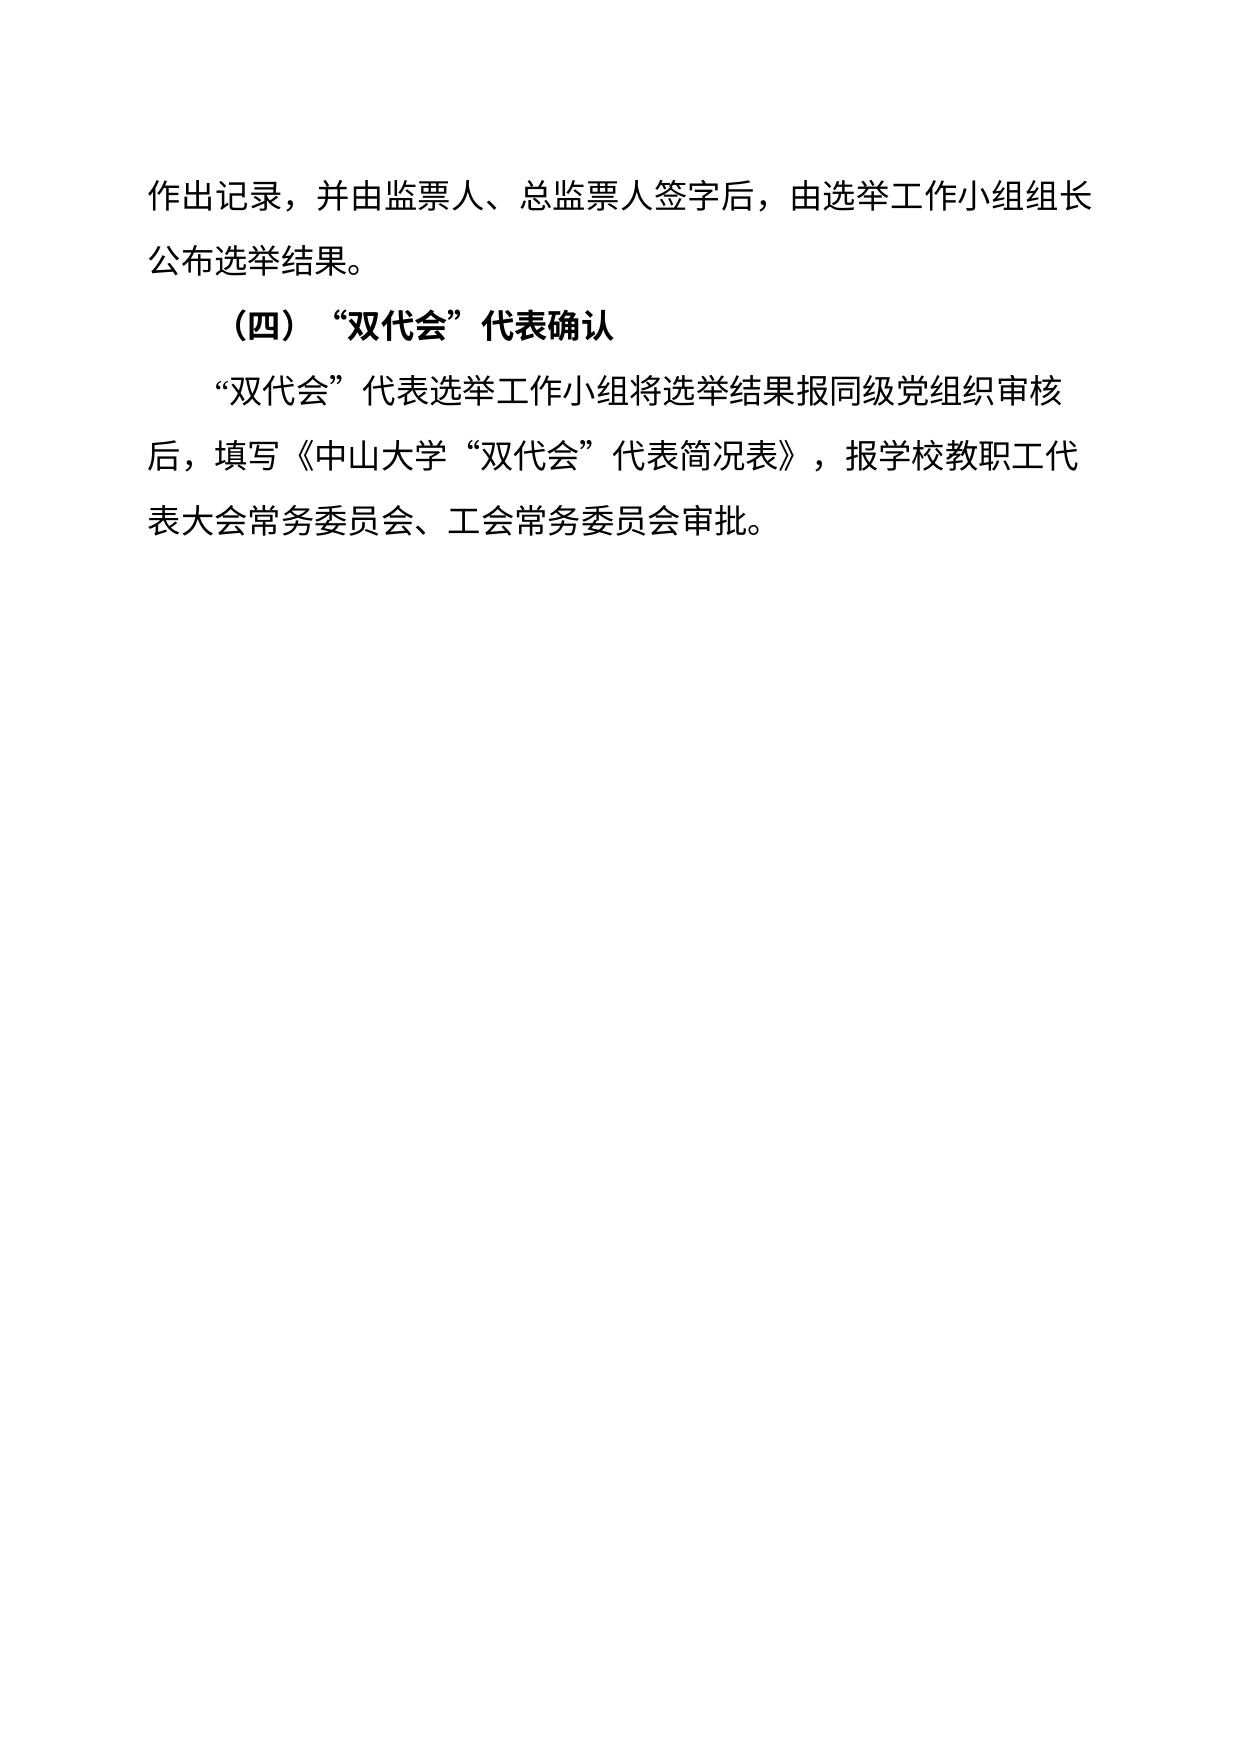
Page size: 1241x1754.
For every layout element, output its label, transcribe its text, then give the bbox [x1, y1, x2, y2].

text （四）“双代会”代表确认 [148, 292, 1092, 357]
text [148, 162, 1092, 292]
text “双代会”代表选举工作小组将选举结果报同级党组织审核后，填写《中山大学“双代会”代表简况表》，报学校教职工代表大会常务委员会、工会常务委员会审批。 [148, 357, 1092, 552]
